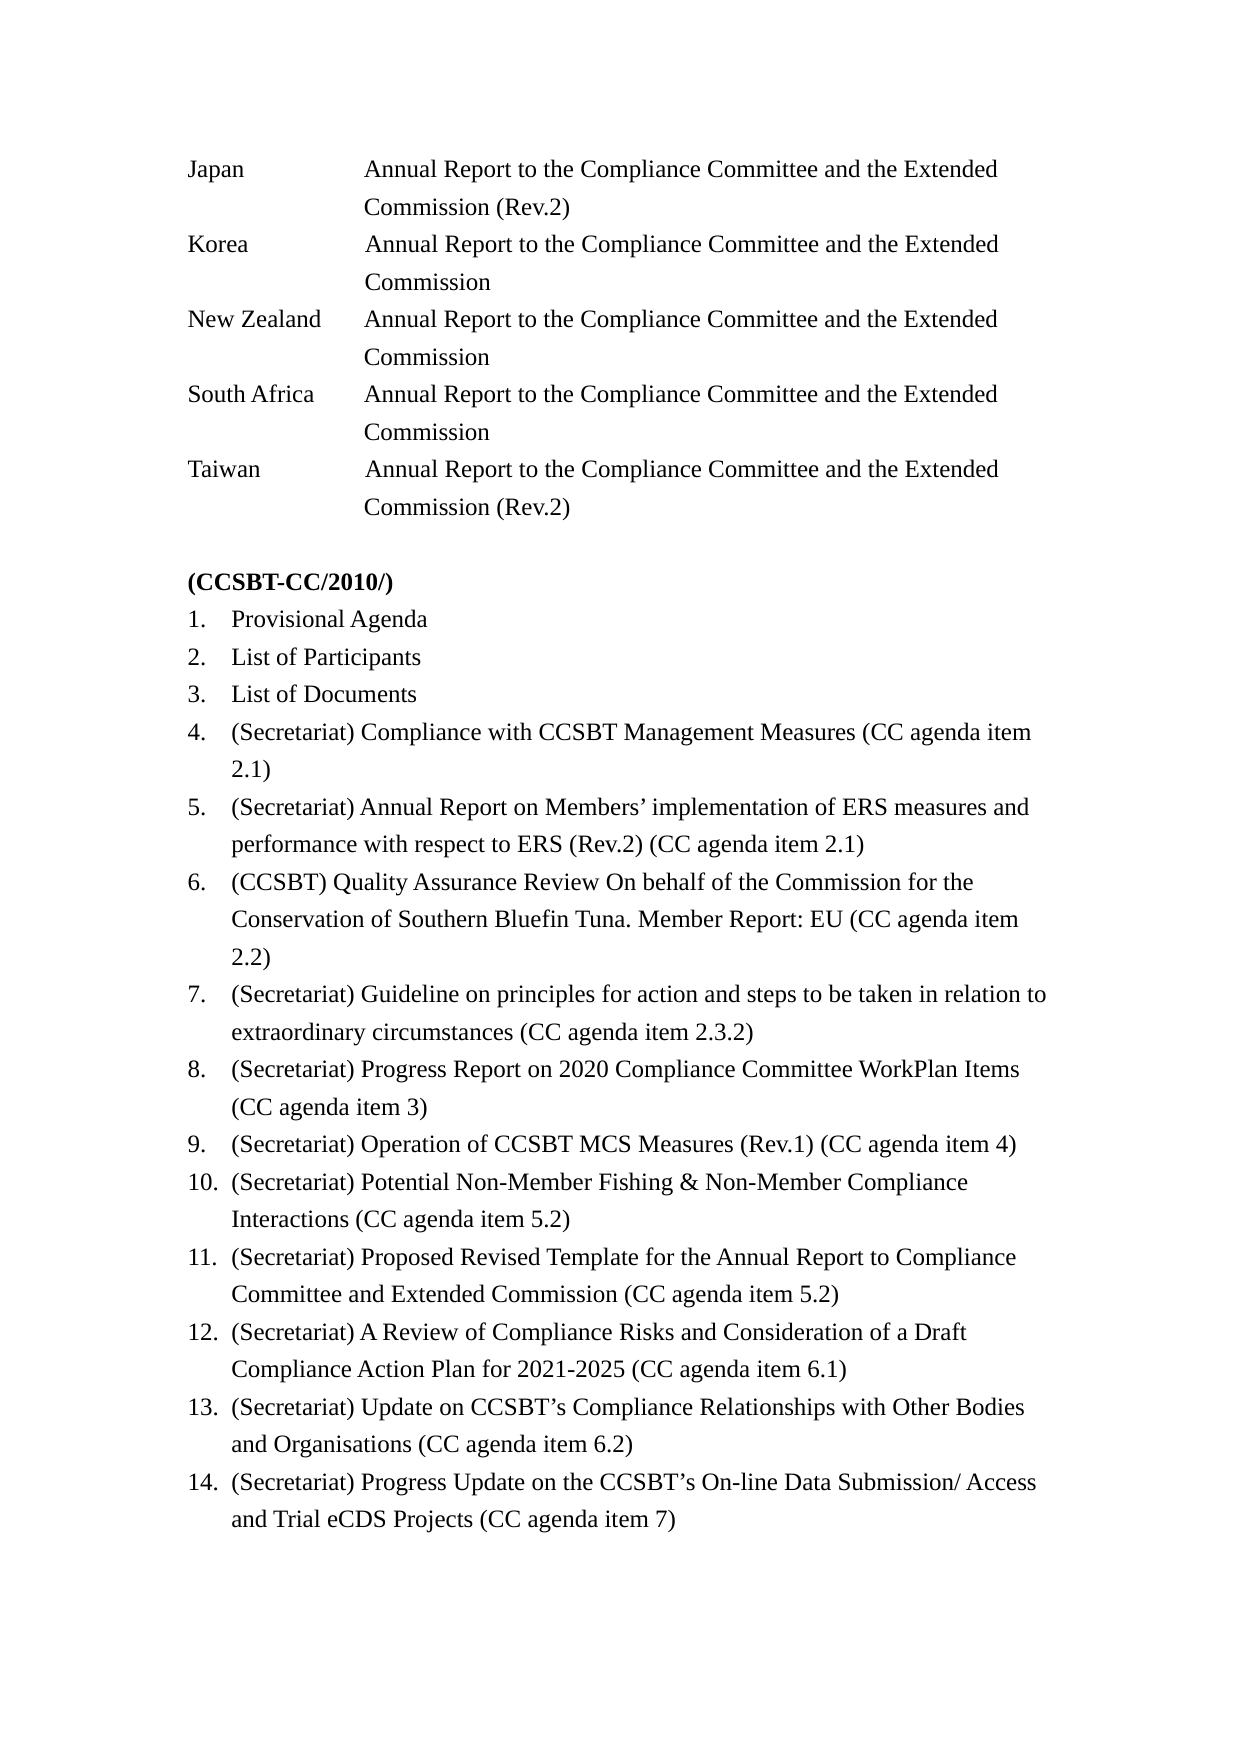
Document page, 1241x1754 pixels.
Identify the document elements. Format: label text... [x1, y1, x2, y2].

list List of Documents [187, 675, 1053, 712]
text South Africa Annual Report to the Compliance Committee and the Extended Commission [187, 375, 1053, 450]
list (Secretariat) Progress Report on 2020 Compliance Committee WorkPlan Items (CC agenda item 3) [187, 1050, 1053, 1125]
list (CCSBT) Quality Assurance Review On behalf of the Commission for the Conservation of Southern Bluefin Tuna. Member Report: EU (CC agenda item 2.2) [187, 862, 1053, 975]
list (Secretariat) Update on CCSBT’s Compliance Relationships with Other Bodies and Organisations (CC agenda item 6.2) [187, 1387, 1053, 1462]
list (Secretariat) Progress Update on the CCSBT’s On-line Data Submission/ Access and Trial eCDS Projects (CC agenda item 7) [187, 1462, 1053, 1537]
list (Secretariat) Proposed Revised Template for the Annual Report to Compliance Committee and Extended Commission (CC agenda item 5.2) [187, 1237, 1053, 1312]
text Taiwan Annual Report to the Compliance Committee and the Extended Commission (Rev.2) [187, 450, 1053, 525]
list (Secretariat) Compliance with CCSBT Management Measures (CC agenda item 2.1) [187, 712, 1053, 787]
list (Secretariat) Operation of CCSBT MCS Measures (Rev.1) (CC agenda item 4) [187, 1125, 1053, 1162]
text Korea Annual Report to the Compliance Committee and the Extended Commission [187, 225, 1053, 300]
text (CCSBT-CC/2010/) [187, 562, 1053, 600]
list (Secretariat) A Review of Compliance Risks and Consideration of a Draft Compliance Action Plan for 2021-2025 (CC agenda item 6.1) [187, 1312, 1053, 1387]
list (Secretariat) Annual Report on Members’ implementation of ERS measures and performance with respect to ERS (Rev.2) (CC agenda item 2.1) [187, 787, 1053, 862]
text New Zealand Annual Report to the Compliance Committee and the Extended Commission [187, 300, 1053, 375]
list (Secretariat) Potential Non-Member Fishing & Non-Member Compliance Interactions (CC agenda item 5.2) [187, 1162, 1053, 1237]
text Japan Annual Report to the Compliance Committee and the Extended Commission (Rev.2) [187, 150, 1053, 225]
list (Secretariat) Guideline on principles for action and steps to be taken in relation to extraordinary circumstances (CC agenda item 2.3.2) [187, 975, 1053, 1050]
list List of Participants [187, 637, 1053, 675]
list Provisional Agenda [187, 600, 1053, 637]
